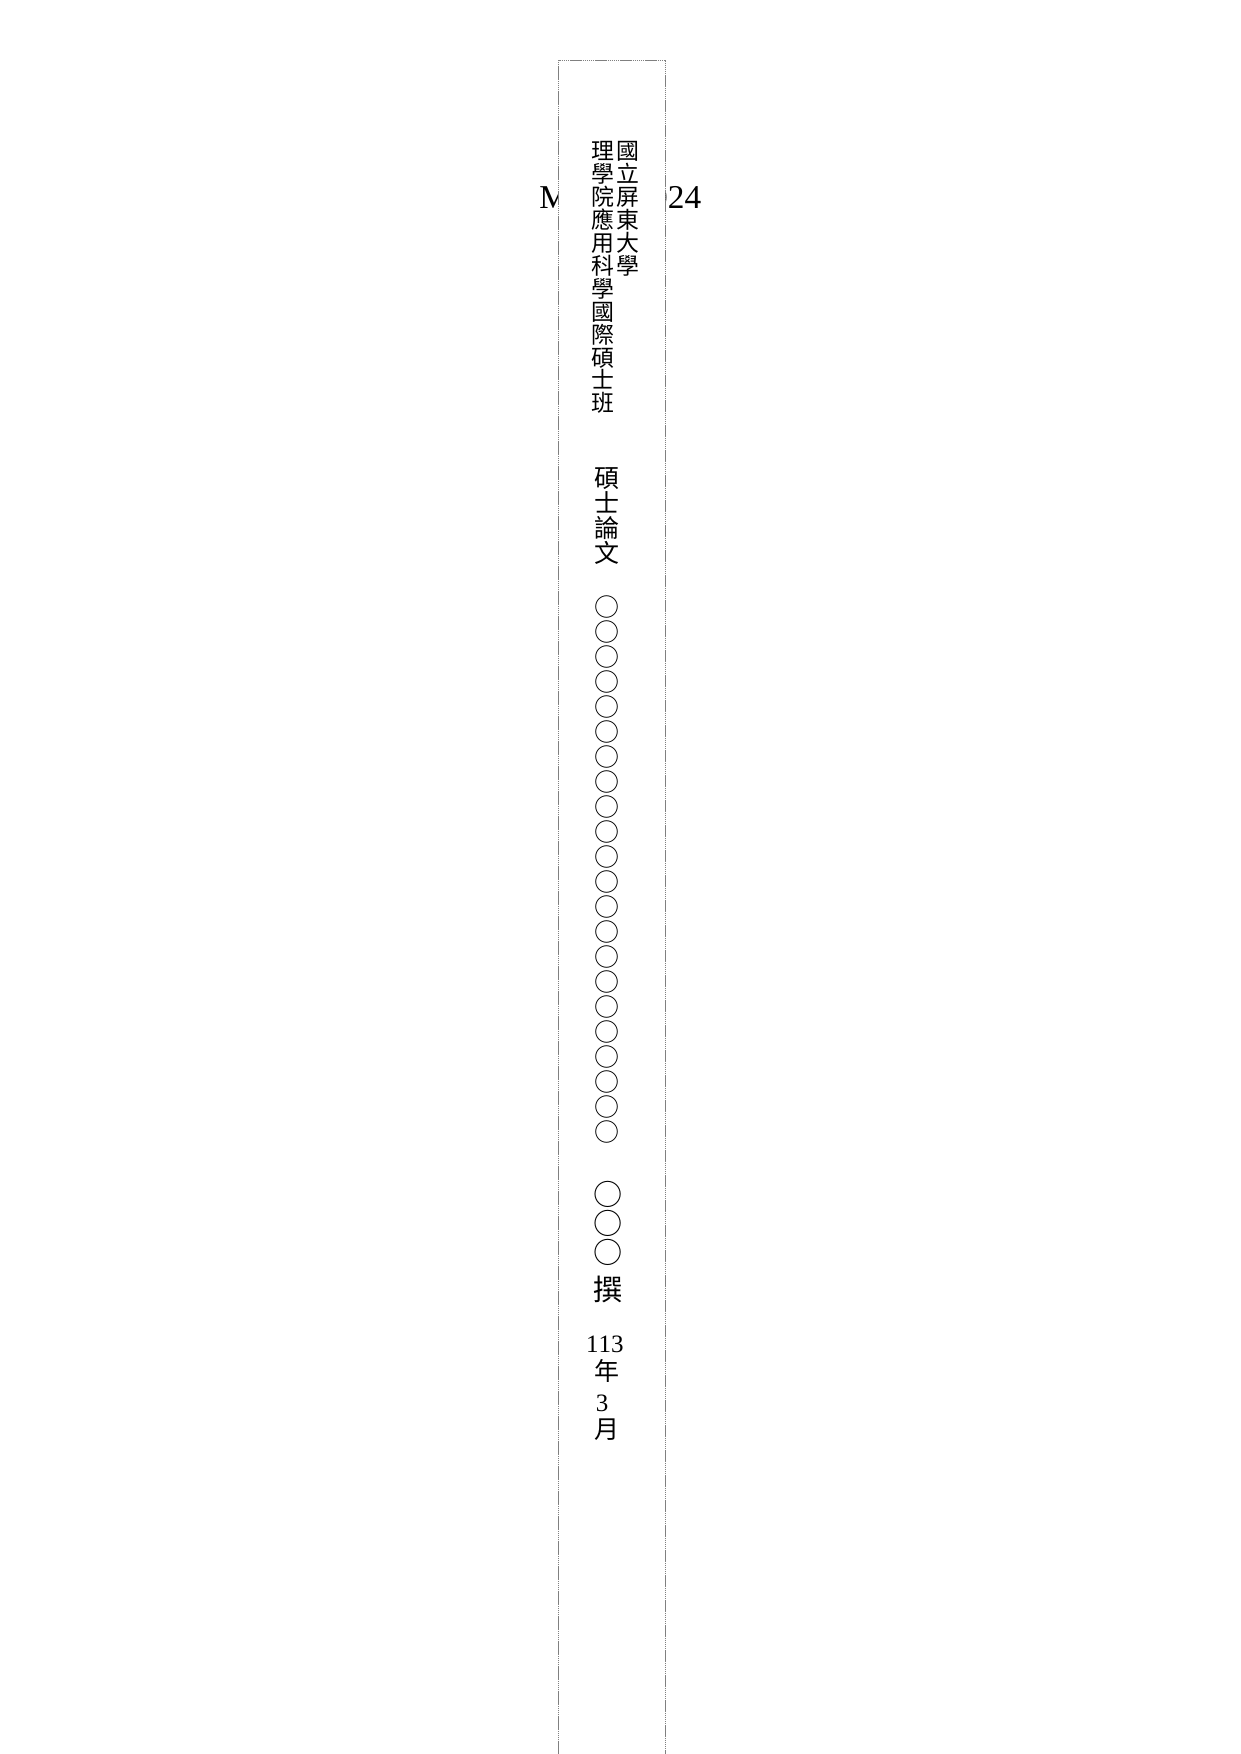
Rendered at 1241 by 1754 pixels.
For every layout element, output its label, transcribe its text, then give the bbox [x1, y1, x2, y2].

text March 2024 [153, 177, 558, 216]
text March 2024 [666, 177, 1087, 216]
